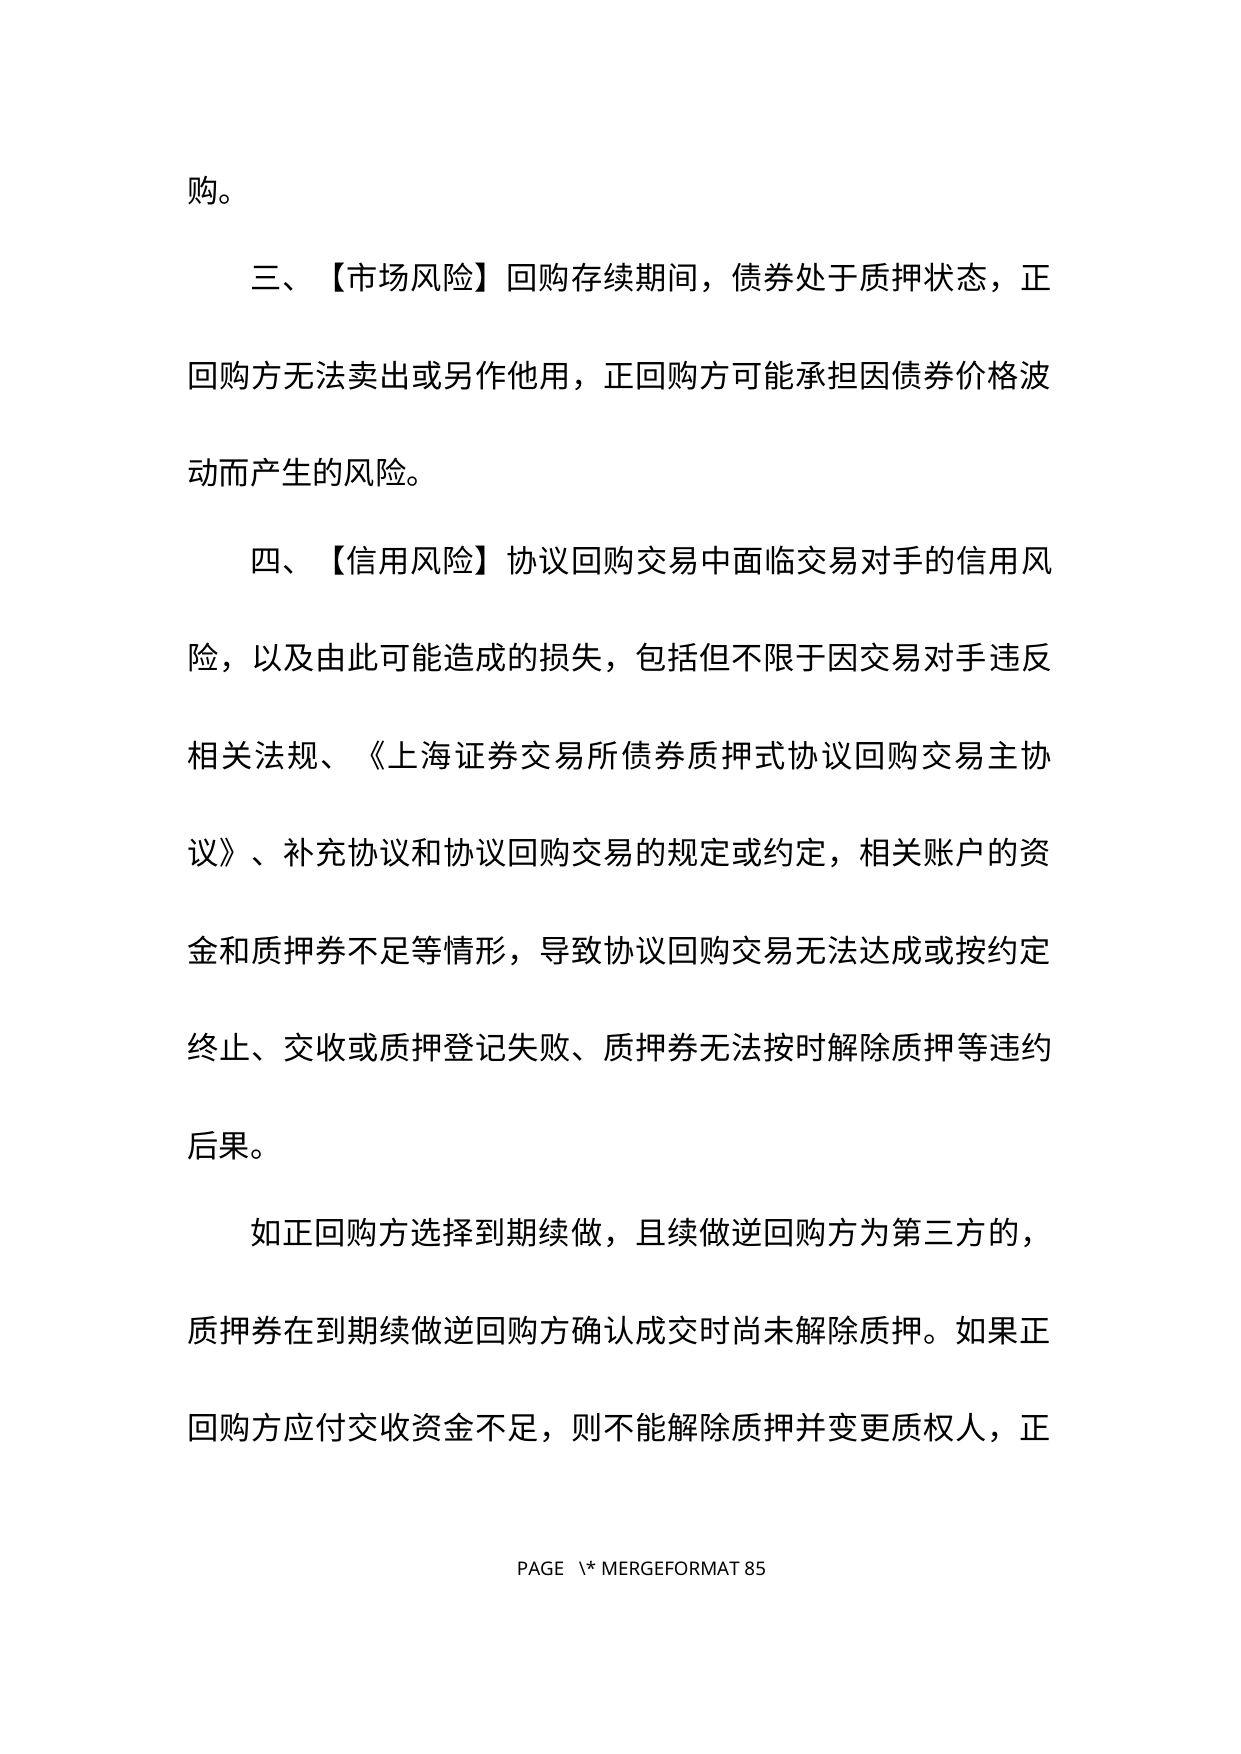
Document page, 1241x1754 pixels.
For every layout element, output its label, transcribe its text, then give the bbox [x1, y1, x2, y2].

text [187, 156, 1053, 221]
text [187, 1199, 1053, 1459]
text 三、【市场风险】回购存续期间，债券处于质押状态，正回购方无法卖出或另作他用，正回购方可能承担因债券价格波动而产生的风险。 [187, 243, 1053, 503]
text 四、【信用风险】协议回购交易中面临交易对手的信用风险，以及由此可能造成的损失，包括但不限于因交易对手违反相关法规、《上海证券交易所债券质押式协议回购交易主协议》、补充协议和协议回购交易的规定或约定，相关账户的资金和质押券不足等情形，导致协议回购交易无法达成或按约定终止、交收或质押登记失败、质押券无法按时解除质押等违约后果。 [187, 526, 1053, 1176]
